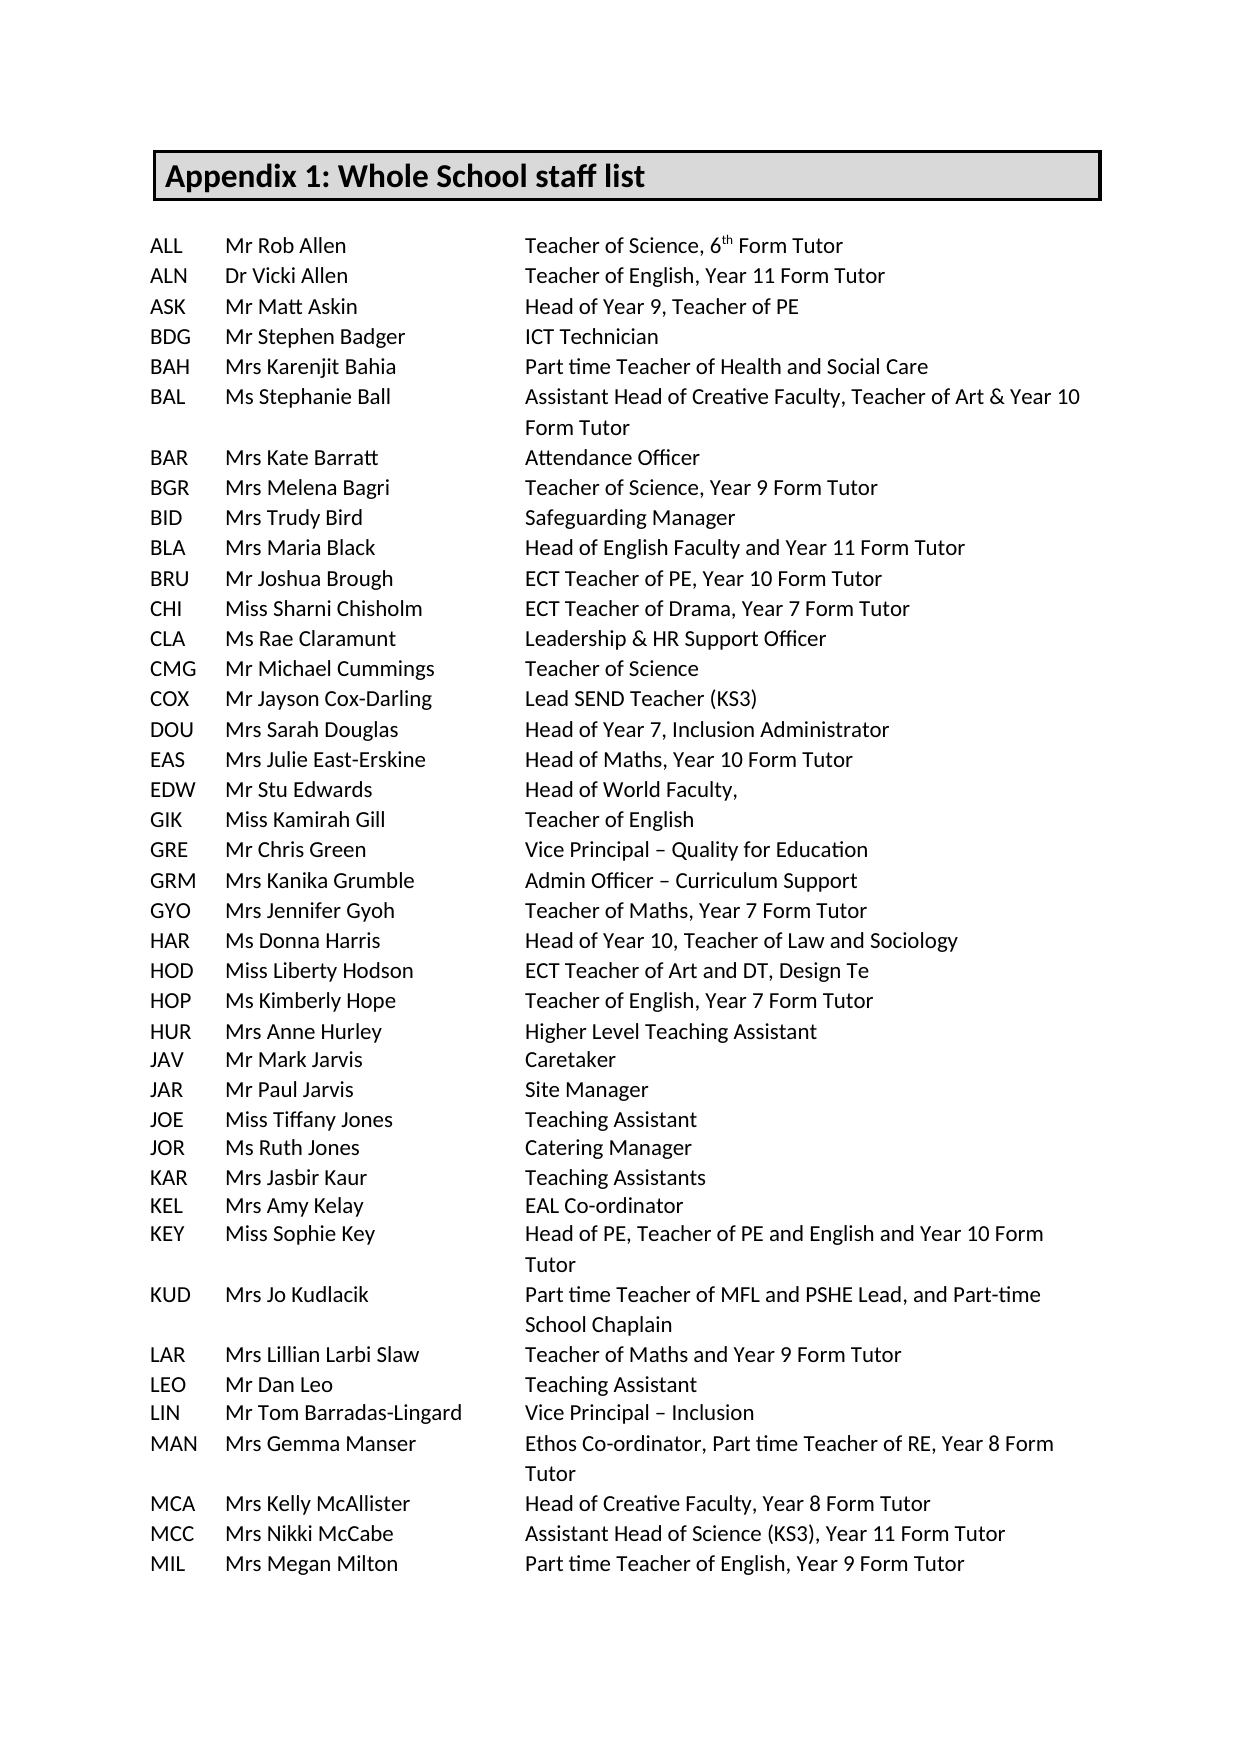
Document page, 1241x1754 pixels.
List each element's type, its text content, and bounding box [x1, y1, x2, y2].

text JOE Miss Tiffany Jones Teaching Assistant [150, 1105, 1090, 1133]
subtitle Appendix 1: Whole School staff list [156, 153, 1098, 198]
text BRU Mr Joshua Brough ECT Teacher of PE, Year 10 Form Tutor [150, 564, 1090, 592]
text GRE Mr Chris Green Vice Principal – Quality for Education [150, 836, 1090, 863]
text HOD Miss Liberty Hodson ECT Teacher of Art and DT, Design Te [150, 956, 1090, 984]
text ASK Mr Matt Askin Head of Year 9, Teacher of PE [150, 292, 1090, 320]
text KAR Mrs Jasbir Kaur Teaching Assistants [150, 1163, 1090, 1191]
text BLA Mrs Maria Black Head of English Faculty and Year 11 Form Tutor [150, 533, 1090, 561]
text Tutor [525, 1459, 1090, 1487]
text COX Mr Jayson Cox-Darling Lead SEND Teacher (KS3) [150, 684, 1090, 712]
text BID Mrs Trudy Bird Safeguarding Manager [150, 503, 1090, 531]
text KEY Miss Sophie Key Head of PE, Teacher of PE and English and Year 10 Form [150, 1219, 1090, 1247]
text BAL Ms Stephanie Ball Assistant Head of Creative Faculty, Teacher of Art & Year 10 [150, 382, 1090, 410]
text MIL Mrs Megan Milton Part time Teacher of English, Year 9 Form Tutor [150, 1549, 1090, 1578]
text JAR Mr Paul Jarvis Site Manager [150, 1075, 1090, 1103]
text MCC Mrs Nikki McCabe Assistant Head of Science (KS3), Year 11 Form Tutor [150, 1519, 1090, 1547]
text Tutor [450, 1250, 1090, 1278]
text MAN Mrs Gemma Manser Ethos Co-ordinator, Part time Teacher of RE, Year 8 Form [150, 1429, 1090, 1457]
text DOU Mrs Sarah Douglas Head of Year 7, Inclusion Administrator [150, 715, 1090, 743]
text GYO Mrs Jennifer Gyoh Teacher of Maths, Year 7 Form Tutor [150, 896, 1090, 924]
text BGR Mrs Melena Bagri Teacher of Science, Year 9 Form Tutor [150, 473, 1090, 501]
text LIN Mr Tom Barradas-Lingard Vice Principal – Inclusion [150, 1398, 1090, 1427]
text BDG Mr Stephen Badger ICT Technician [150, 322, 1090, 350]
text EDW Mr Stu Edwards Head of World Faculty, [150, 775, 1090, 803]
text GIK Miss Kamirah Gill Teacher of English [150, 805, 1090, 833]
text BAR Mrs Kate Barratt Attendance Officer [150, 443, 1090, 471]
text EAS Mrs Julie East-Erskine Head of Maths, Year 10 Form Tutor [150, 745, 1090, 773]
text GRM Mrs Kanika Grumble Admin Officer – Curriculum Support [150, 866, 1090, 894]
text Form Tutor [450, 413, 1090, 441]
text School Chaplain [450, 1310, 1090, 1338]
text JOR Ms Ruth Jones Catering Manager [150, 1133, 1090, 1161]
text KUD Mrs Jo Kudlacik Part time Teacher of MFL and PSHE Lead, and Part-time [150, 1280, 1090, 1308]
text BAH Mrs Karenjit Bahia Part time Teacher of Health and Social Care [150, 352, 1090, 380]
text KEL Mrs Amy Kelay EAL Co-ordinator [150, 1191, 1090, 1219]
text ALN Dr Vicki Allen Teacher of English, Year 11 Form Tutor [150, 262, 1090, 289]
text CLA Ms Rae Claramunt Leadership & HR Support Officer [150, 624, 1090, 652]
text HAR Ms Donna Harris Head of Year 10, Teacher of Law and Sociology [150, 926, 1090, 954]
text LEO Mr Dan Leo Teaching Assistant [150, 1371, 1090, 1398]
text CHI Miss Sharni Chisholm ECT Teacher of Drama, Year 7 Form Tutor [150, 594, 1090, 622]
text HOP Ms Kimberly Hope Teacher of English, Year 7 Form Tutor [150, 987, 1090, 1014]
text CMG Mr Michael Cummings Teacher of Science [150, 654, 1090, 682]
text MCA Mrs Kelly McAllister Head of Creative Faculty, Year 8 Form Tutor [150, 1489, 1090, 1517]
text HUR Mrs Anne Hurley Higher Level Teaching Assistant [150, 1017, 1090, 1045]
text ALL Mr Rob Allen Teacher of Science, 6th Form Tutor [150, 201, 1090, 259]
text LAR Mrs Lillian Larbi Slaw Teacher of Maths and Year 9 Form Tutor [150, 1340, 1090, 1368]
text JAV Mr Mark Jarvis Caretaker [150, 1045, 1090, 1073]
